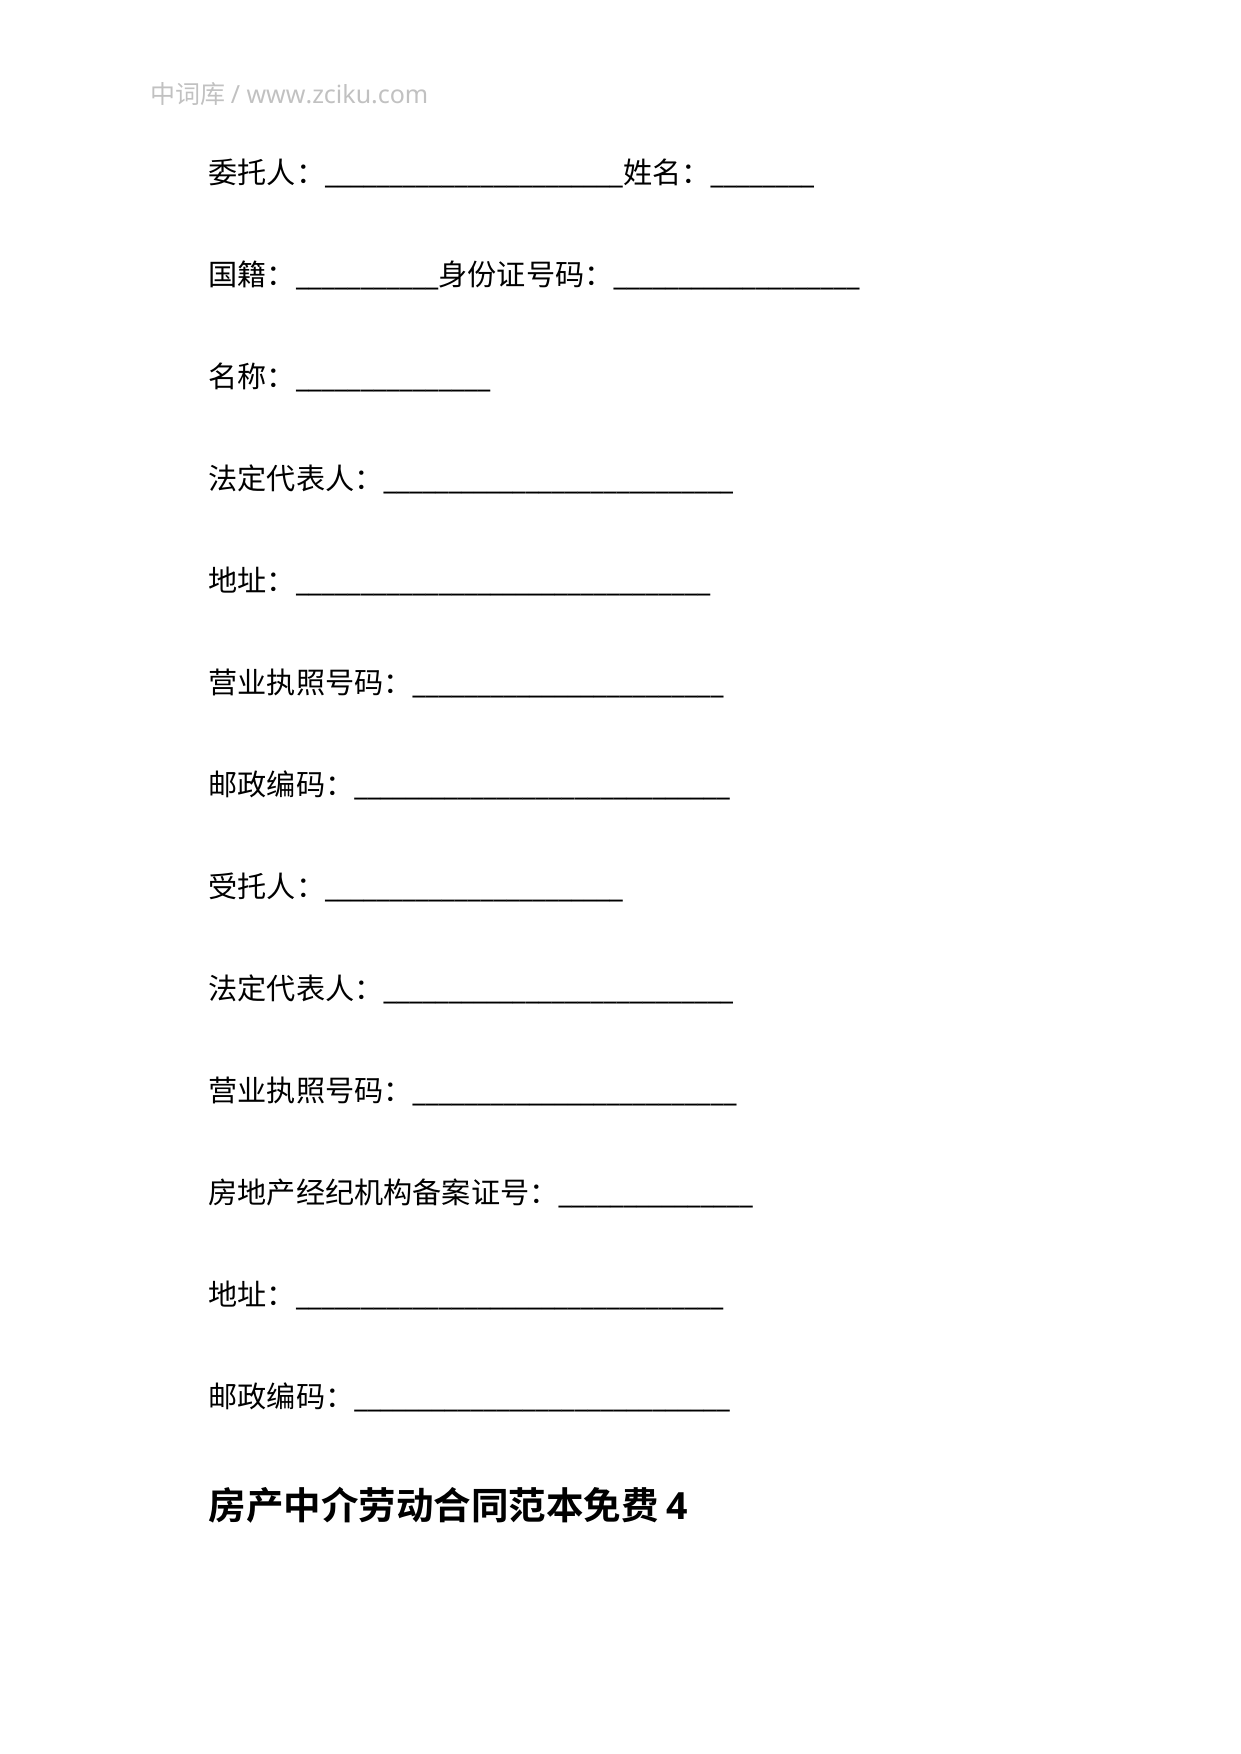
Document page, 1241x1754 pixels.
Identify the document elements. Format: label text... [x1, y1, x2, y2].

text 地址：________________________________ [150, 558, 1090, 600]
text 营业执照号码：________________________ [150, 660, 1090, 702]
text 国籍：___________身份证号码：___________________ [150, 252, 1090, 294]
text 房产中介劳动合同范本免费4 [150, 1476, 1090, 1530]
text 法定代表人：___________________________ [150, 456, 1090, 498]
text 受托人：_______________________ [150, 864, 1090, 906]
text 委托人：_______________________姓名：________ [150, 150, 1090, 192]
text 房地产经纪机构备案证号：_______________ [150, 1170, 1090, 1212]
text 邮政编码：_____________________________ [150, 1374, 1090, 1416]
text 邮政编码：_____________________________ [150, 762, 1090, 804]
text 名称：_______________ [150, 354, 1090, 396]
text 法定代表人：___________________________ [150, 966, 1090, 1008]
text 地址：_________________________________ [150, 1272, 1090, 1314]
text 营业执照号码：_________________________ [150, 1068, 1090, 1110]
